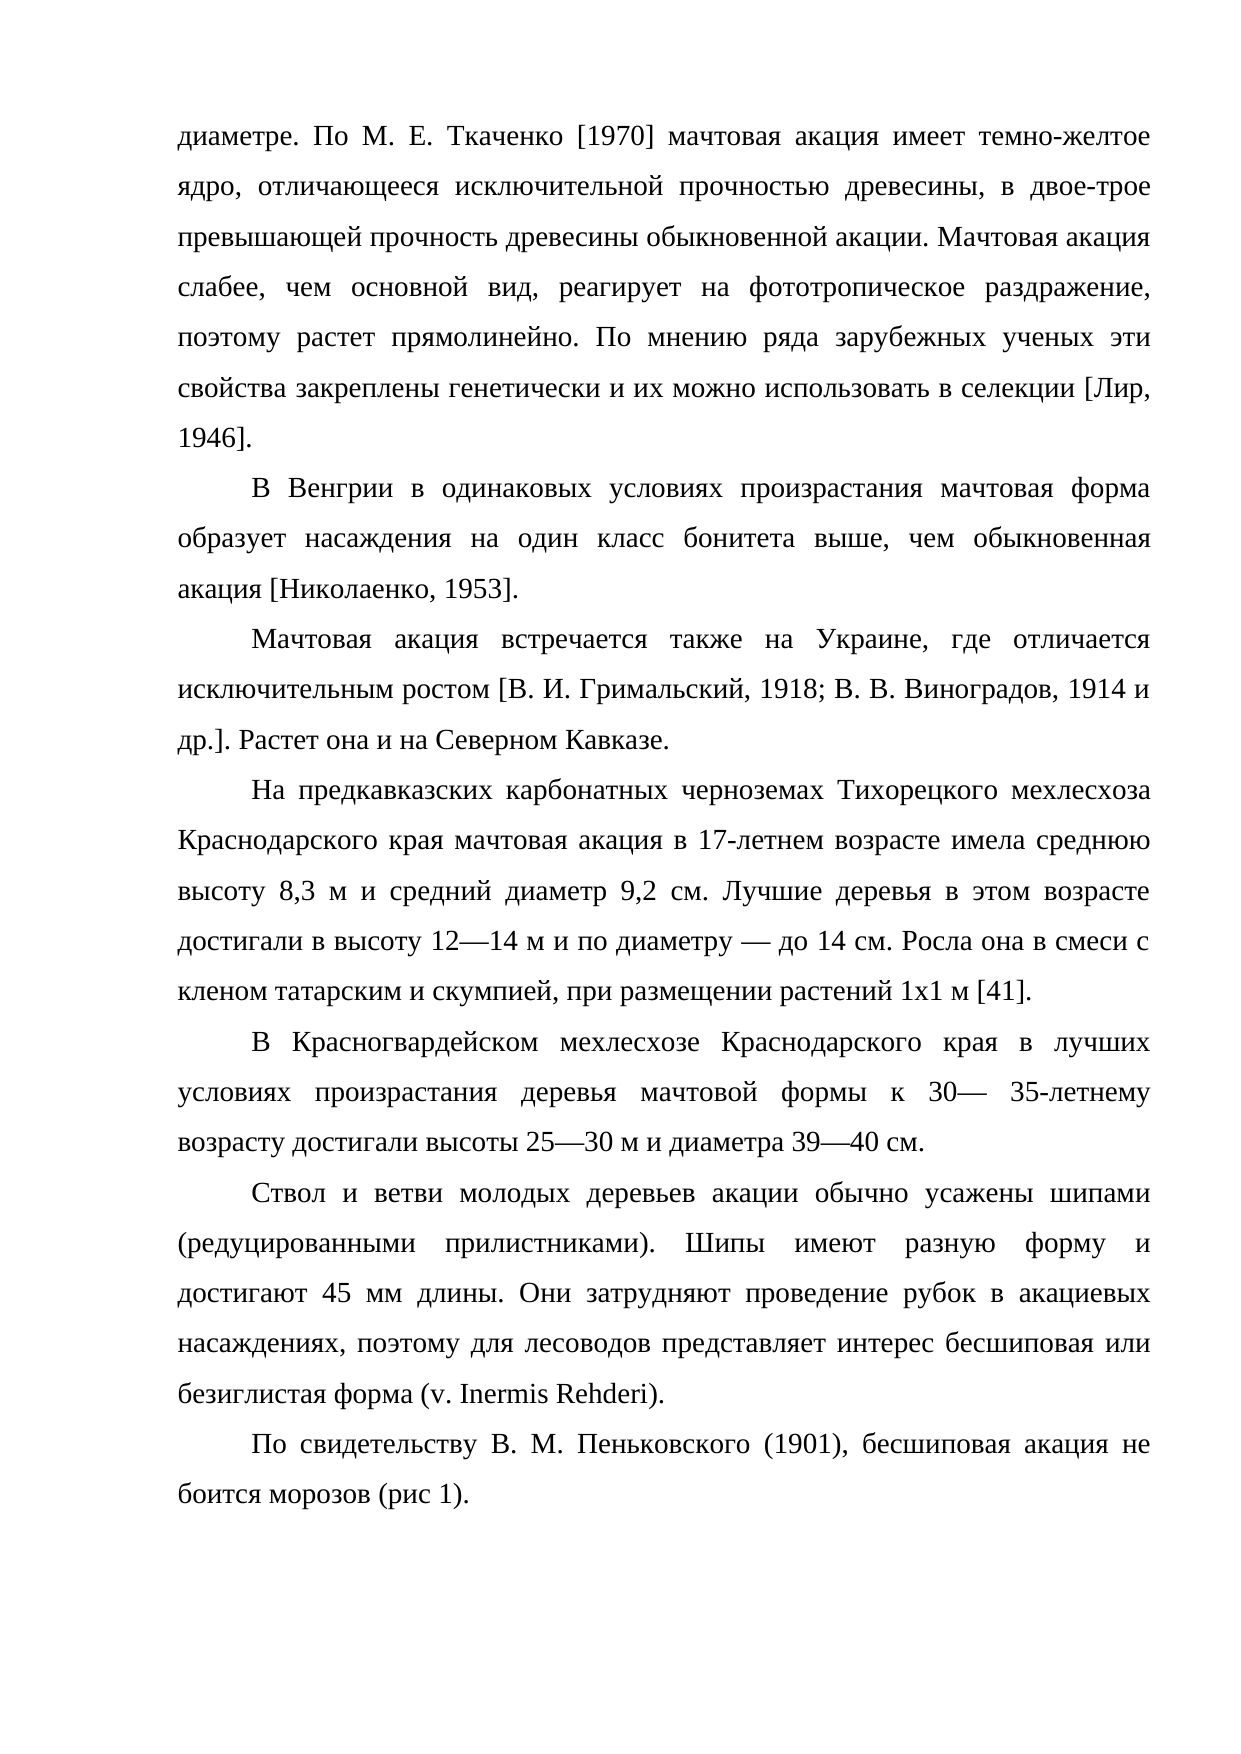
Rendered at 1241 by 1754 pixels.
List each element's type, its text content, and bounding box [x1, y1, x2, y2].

text Ствол и ветви молодых деревьев акации обычно усажены шипами (редуцированными прилистниками). Шипы имеют разную форму и достигают длины. Они затрудняют проведение рубок в акациевых насаждениях, поэтому для лесоводов представляет интерес бесшиповая или безиглистая форма (v. Inermis Rehderi). [177, 1175, 1152, 1409]
text По свидетельству В. М. Пеньковского (1901), бесшиповая акация не боится морозов (рис 1). [177, 1426, 1152, 1510]
text На предкавказских карбонатных черноземах Тихорецкого мехлесхоза Краснодарского края мачтовая акация в 17-летнем возрасте имела среднюю высоту и средний диаметр . Лучшие деревья в этом возрасте достигали в высоту 12—14 м и по диаметру — до . Росла она в смеси с кленом татарским и скумпией, при размещении растений 1х1 м [41]. [177, 772, 1152, 1007]
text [177, 118, 1152, 453]
text В Красногвардейском мехлесхозе Краснодарского края в лучших условиях произрастания деревья мачтовой формы к 30— 35-летнему возрасту достигали высоты 25—30 м и диаметра 39—40 см. [177, 1024, 1152, 1158]
text В Венгрии в одинаковых условиях произрастания мачтовая форма образует насаждения на один класс бонитета выше, чем обыкновенная акация [Николаенко, 1953]. [177, 470, 1152, 604]
text Мачтовая акация встречается также на Украине, где отличается исключительным ростом [В. И. Гримальский, 1918; В. В. Виноградов, 1914 и др.]. Растет она и на Северном Кавказе. [177, 621, 1152, 755]
